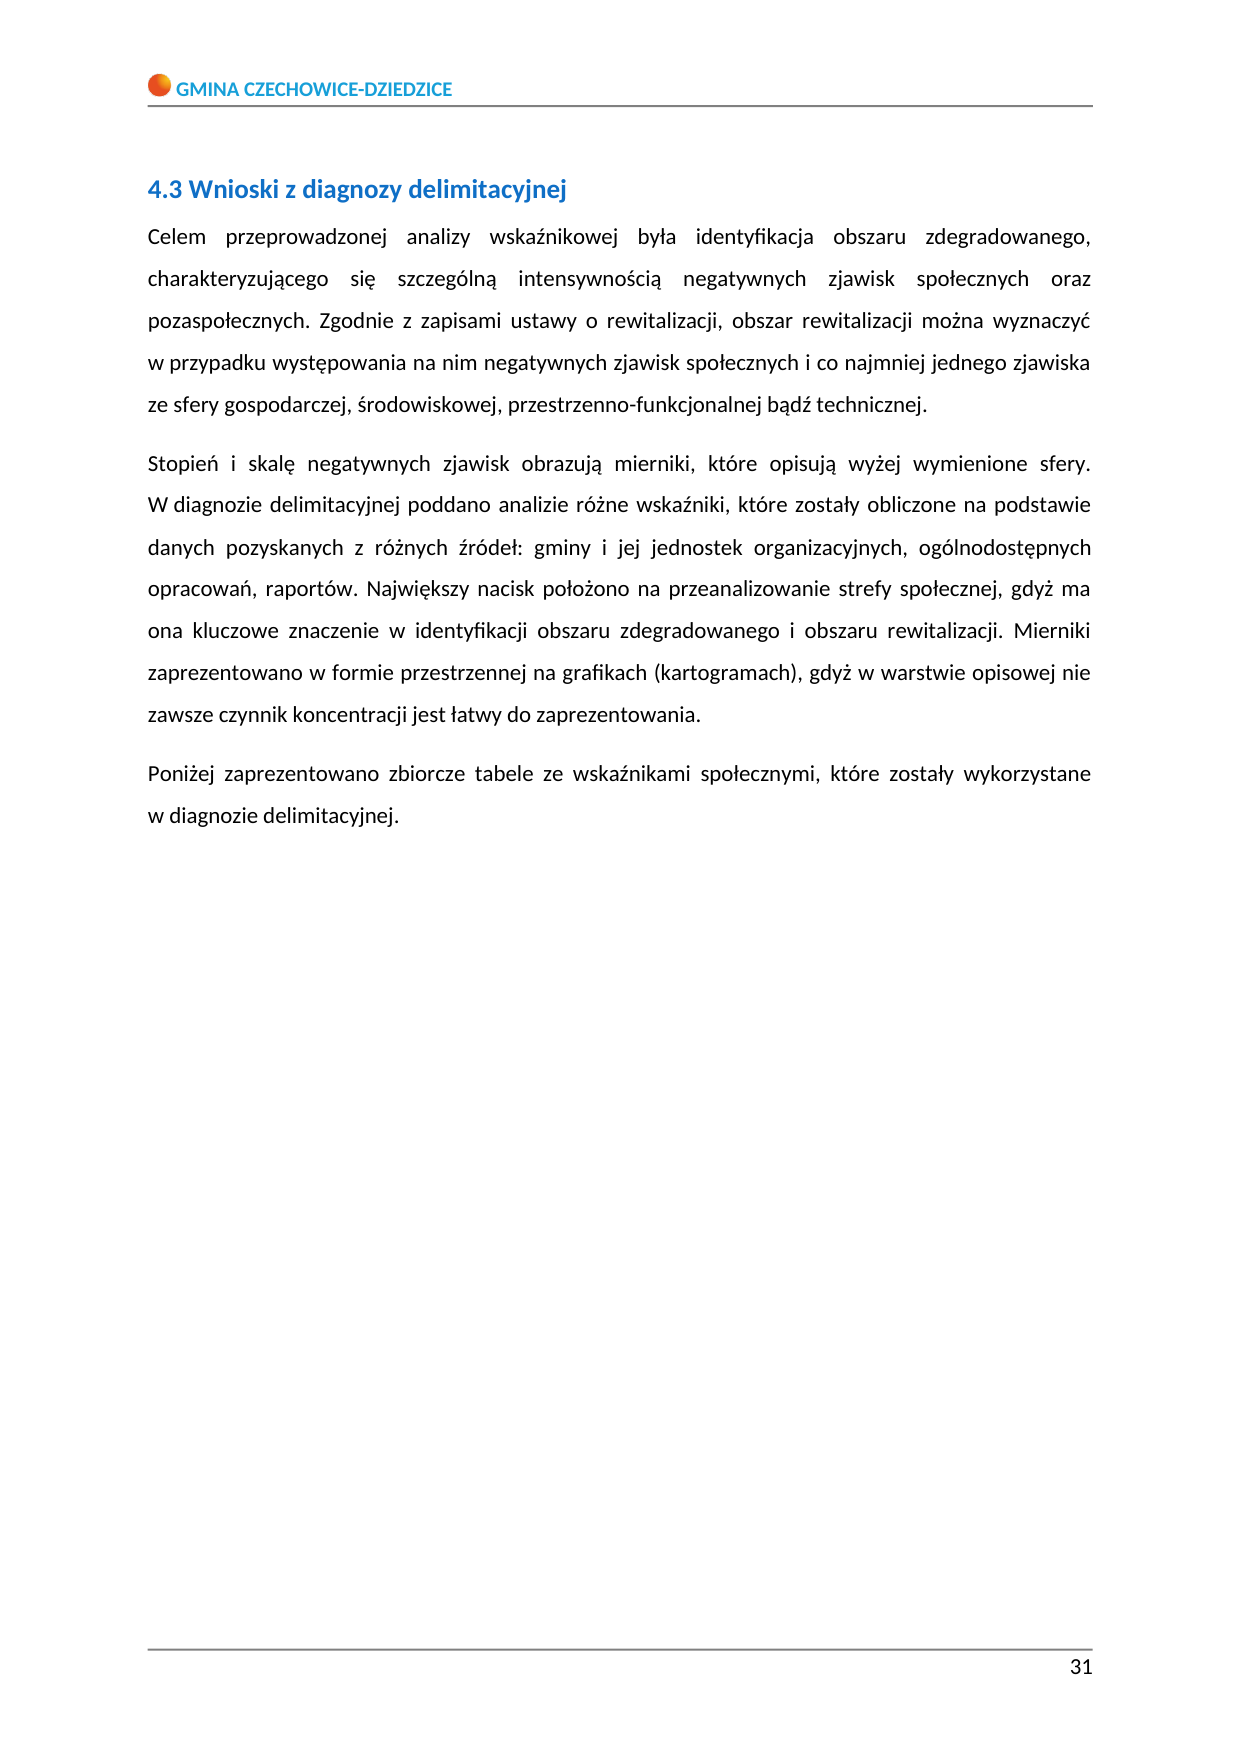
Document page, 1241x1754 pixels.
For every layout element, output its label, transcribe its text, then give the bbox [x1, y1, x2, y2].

picture [147, 73, 172, 97]
text Celem przeprowadzonej analizy wskaźnikowej była identyfikacja obszaru zdegradowanego, charakteryzującego się szczególną intensywnością negatywnych zjawisk społecznych oraz pozaspołecznych. Zgodnie z zapisami ustawy o rewitalizacji, obszar rewitalizacji można wyznaczyć w przypadku występowania na nim negatywnych zjawisk społecznych i co najmniej jednego zjawiska ze sfery gospodarczej, środowiskowej, przestrzenno-funkcjonalnej bądź technicznej. [148, 222, 1093, 418]
text Stopień i skalę negatywnych zjawisk obrazują mierniki, które opisują wyżej wymienione sfery. W diagnozie delimitacyjnej poddano analizie różne wskaźniki, które zostały obliczone na podstawie danych pozyskanych z różnych źródeł: gminy i jej jednostek organizacyjnych, ogólnodostępnych opracowań, raportów. Największy nacisk położono na przeanalizowanie strefy społecznej, gdyż ma ona kluczowe znaczenie w identyfikacji obszaru zdegradowanego i obszaru rewitalizacji. Mierniki zaprezentowano w formie przestrzennej na grafikach (kartogramach), gdyż w warstwie opisowej nie zawsze czynnik koncentracji jest łatwy do zaprezentowania. [148, 449, 1093, 728]
subtitle 4.3 Wnioski z diagnozy delimitacyjnej [148, 173, 1093, 206]
text Poniżej zaprezentowano zbiorcze tabele ze wskaźnikami społecznymi, które zostały wykorzystane w diagnozie delimitacyjnej. [148, 759, 1093, 829]
